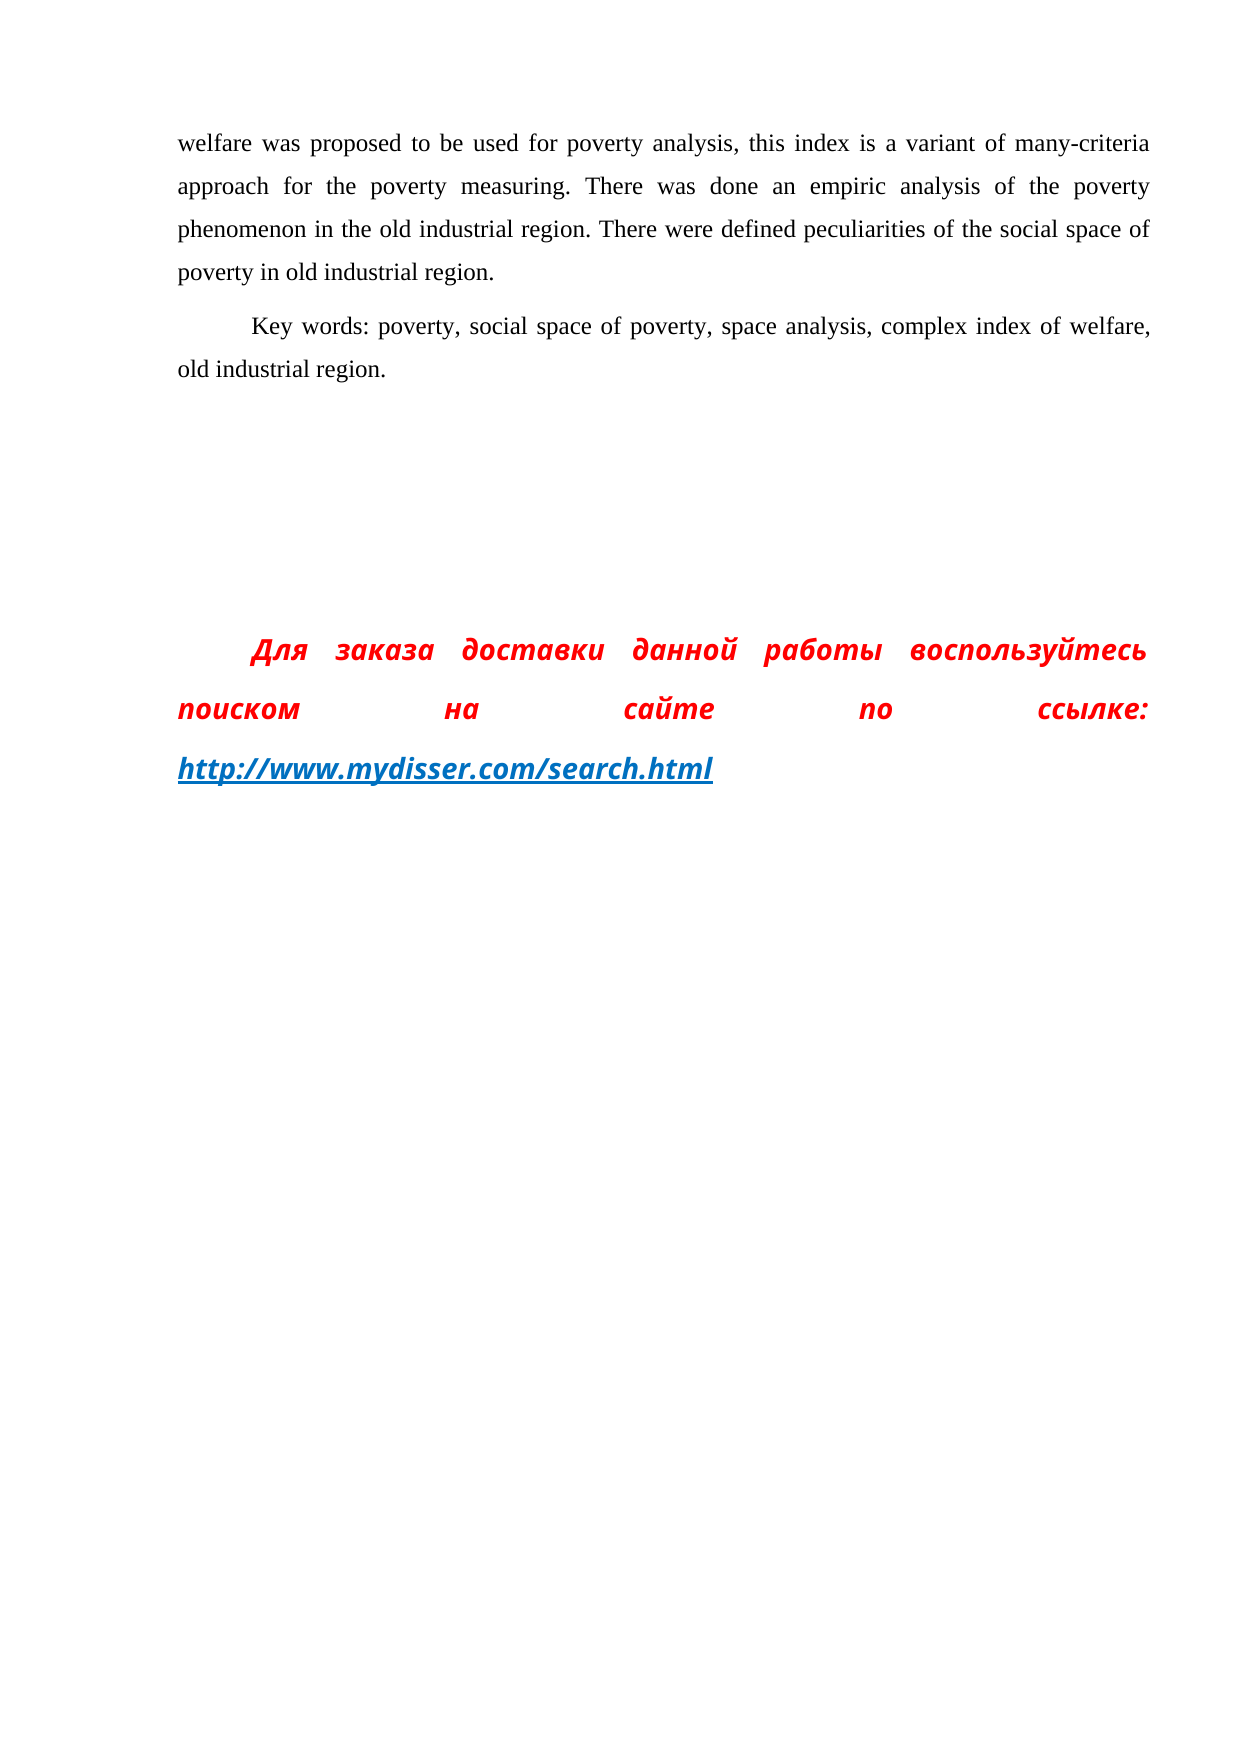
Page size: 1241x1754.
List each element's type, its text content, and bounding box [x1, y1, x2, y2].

text Для заказа доставки данной работы воспользуйтесь поиском на сайте по ссылке: http://www.mydisser.com/search.html [177, 629, 1152, 788]
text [177, 128, 1152, 286]
text Key words: poverty, social space of poverty, space analysis, complex index of welfare, old industrial region. [177, 311, 1152, 383]
